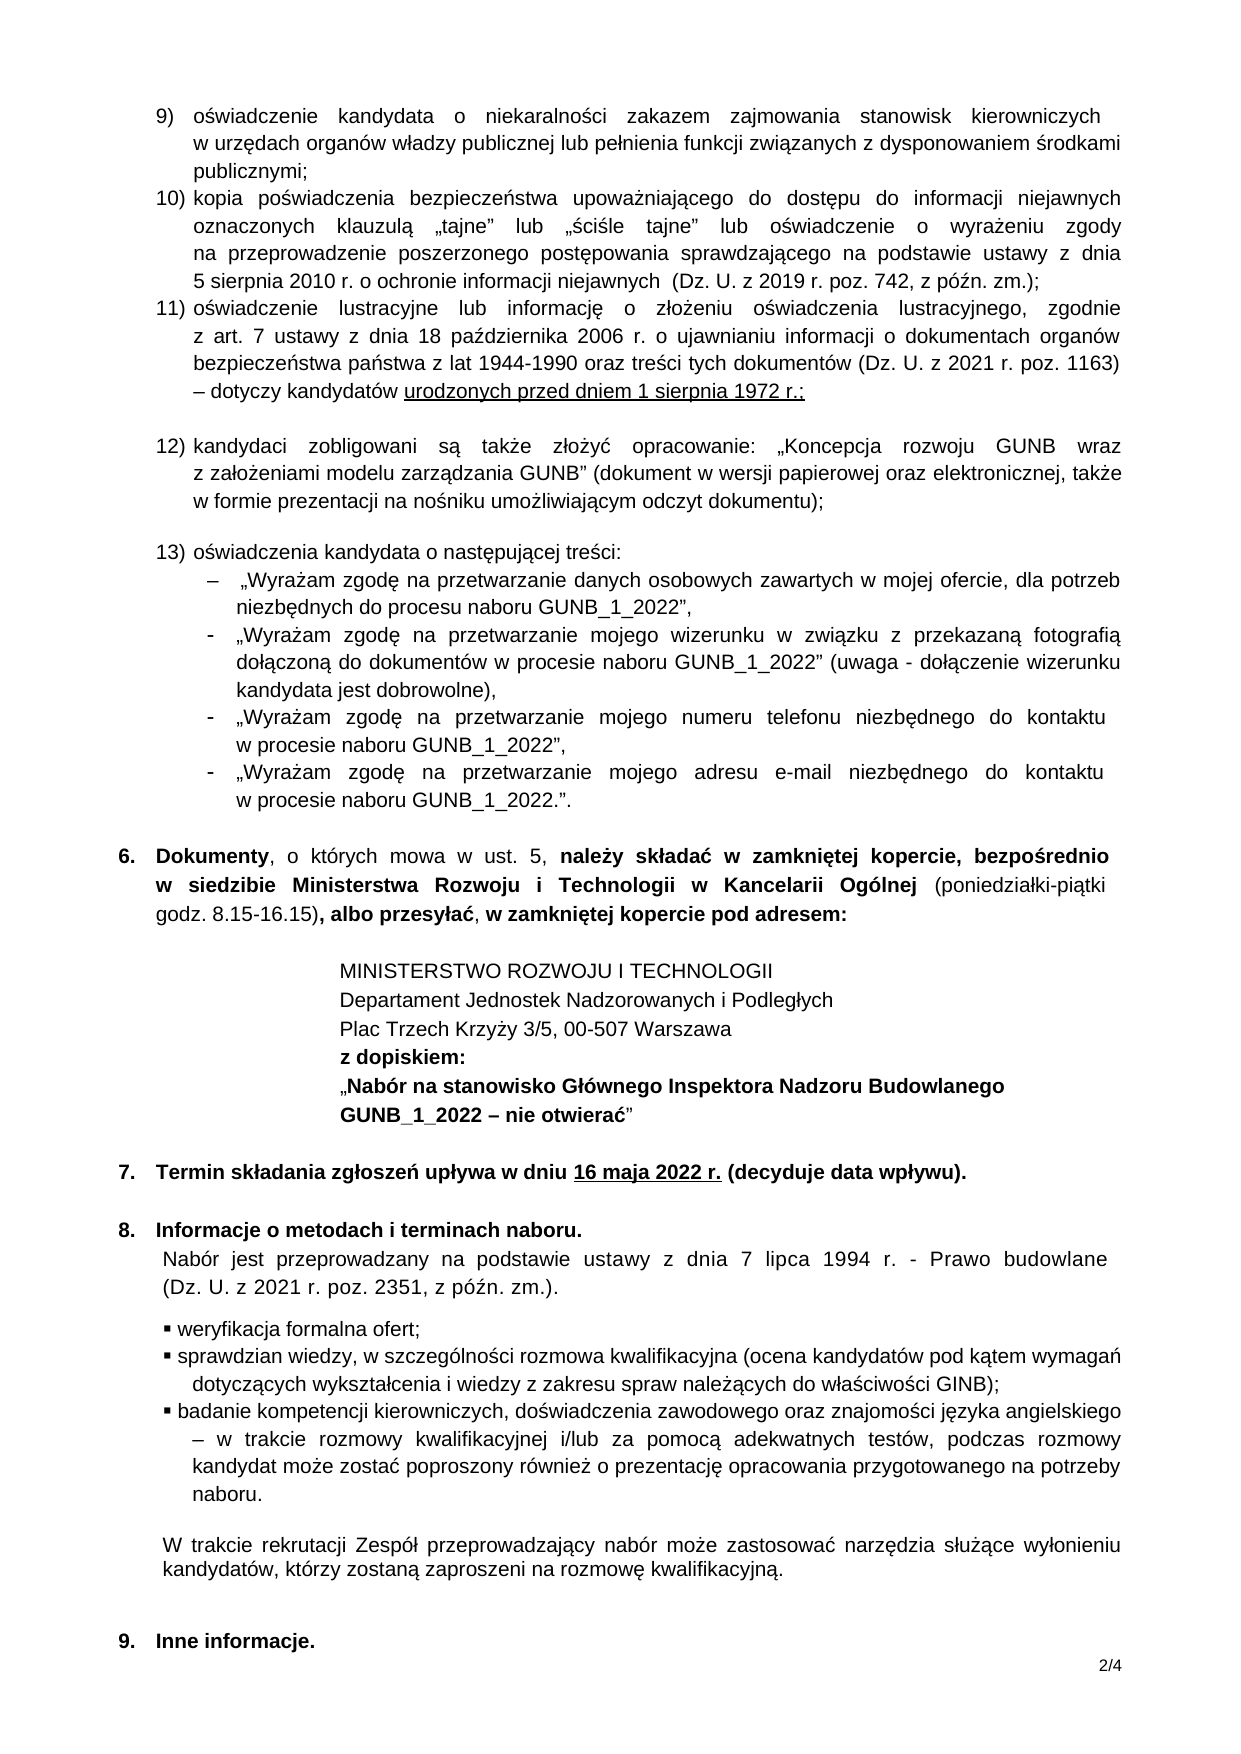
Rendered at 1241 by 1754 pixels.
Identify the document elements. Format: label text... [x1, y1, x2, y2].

list „Wyrażam zgodę na przetwarzanie mojego adresu e-mail niezbędnego do kontaktu w procesie naboru GUNB_1_2022.”. [207, 760, 1122, 812]
text – „Wyrażam zgodę na przetwarzanie danych osobowych zawartych w mojej ofercie, dla potrzeb niezbędnych do procesu naboru GUNB_1_2022”, [207, 567, 1122, 619]
list Dokumenty, o których mowa w ust. 5, należy składać w zamkniętej kopercie, bezpośrednio w siedzibie Ministerstwa Rozwoju i Technologii w Kancelarii Ogólnej (poniedziałki-piątki godz. 8.15-16.15), albo przesyłać, w zamkniętej kopercie pod adresem: [118, 844, 1122, 925]
list Termin składania zgłoszeń upływa w dniu 16 maja 2022 r. (decyduje data wpływu). [118, 1160, 1122, 1184]
list Informacje o metodach i terminach naboru. [118, 1218, 1122, 1242]
text Nabór jest przeprowadzany na podstawie ustawy z dnia 7 lipca 1994 r. - Prawo budowlane (Dz. U. z 2021 r. poz. 2351, z późn. zm.). [162, 1246, 1122, 1299]
text Plac Trzech Krzyży 3/5, 00-507 Warszawa [118, 1016, 1122, 1040]
list „Wyrażam zgodę na przetwarzanie mojego wizerunku w związku z przekazaną fotografią dołączoną do dokumentów w procesie naboru GUNB_1_2022” (uwaga - dołączenie wizerunku kandydata jest dobrowolne), [207, 622, 1122, 701]
list weryfikacja formalna ofert; [162, 1316, 1122, 1341]
list sprawdzian wiedzy, w szczególności rozmowa kwalifikacyjna (ocena kandydatów pod kątem wymagań dotyczących wykształcenia i wiedzy z zakresu spraw należących do właściwości GINB); [162, 1344, 1122, 1396]
text W trakcie rekrutacji Zespół przeprowadzający nabór może zastosować narzędzia służące wyłonieniu kandydatów, którzy zostaną zaproszeni na rozmowę kwalifikacyjną. [162, 1533, 1122, 1581]
list badanie kompetencji kierowniczych, doświadczenia zawodowego oraz znajomości języka angielskiego – w trakcie rozmowy kwalifikacyjnej i/lub za pomocą adekwatnych testów, podczas rozmowy kandydat może zostać poproszony również o prezentację opracowania przygotowanego na potrzeby naboru. [162, 1399, 1122, 1506]
list kopia poświadczenia bezpieczeństwa upoważniającego do dostępu do informacji niejawnych oznaczonych klauzulą „tajne” lub „ściśle tajne” lub oświadczenie o wyrażeniu zgody na przeprowadzenie poszerzonego postępowania sprawdzającego na podstawie ustawy z dnia 5 sierpnia 2010 r. o ochronie informacji niejawnych (Dz. U. z 2019 r. poz. 742, z późn. zm.); [156, 186, 1122, 292]
list kandydaci zobligowani są także złożyć opracowanie: „Koncepcja rozwoju GUNB wraz z założeniami modelu zarządzania GUNB” (dokument w wersji papierowej oraz elektronicznej, także w formie prezentacji na nośniku umożliwiającym odczyt dokumentu); [156, 433, 1122, 512]
list oświadczenie lustracyjne lub informację o złożeniu oświadczenia lustracyjnego, zgodnie z art. 7 ustawy z dnia 18 października 2006 r. o ujawnianiu informacji o dokumentach organów bezpieczeństwa państwa z lat 1944-1990 oraz treści tych dokumentów (Dz. U. z 2021 r. poz. 1163) – dotyczy kandydatów urodzonych przed dniem 1 sierpnia 1972 r.; [156, 296, 1122, 402]
text MINISTERSTWO ROZWOJU I TECHNOLOGII [118, 959, 1122, 983]
list „Wyrażam zgodę na przetwarzanie mojego numeru telefonu niezbędnego do kontaktu w procesie naboru GUNB_1_2022”, [207, 705, 1122, 757]
text Departament Jednostek Nadzorowanych i Podległych [118, 988, 1122, 1012]
text „Nabór na stanowisko Głównego Inspektora Nadzoru Budowlanego GUNB_1_2022 – nie otwierać” [340, 1074, 1122, 1127]
list oświadczenie kandydata o niekaralności zakazem zajmowania stanowisk kierowniczych w urzędach organów władzy publicznej lub pełnienia funkcji związanych z dysponowaniem środkami publicznymi; [156, 103, 1122, 182]
list Inne informacje. [118, 1629, 1122, 1653]
list oświadczenia kandydata o następującej treści: [156, 540, 1122, 564]
text z dopiskiem: [340, 1045, 1122, 1069]
